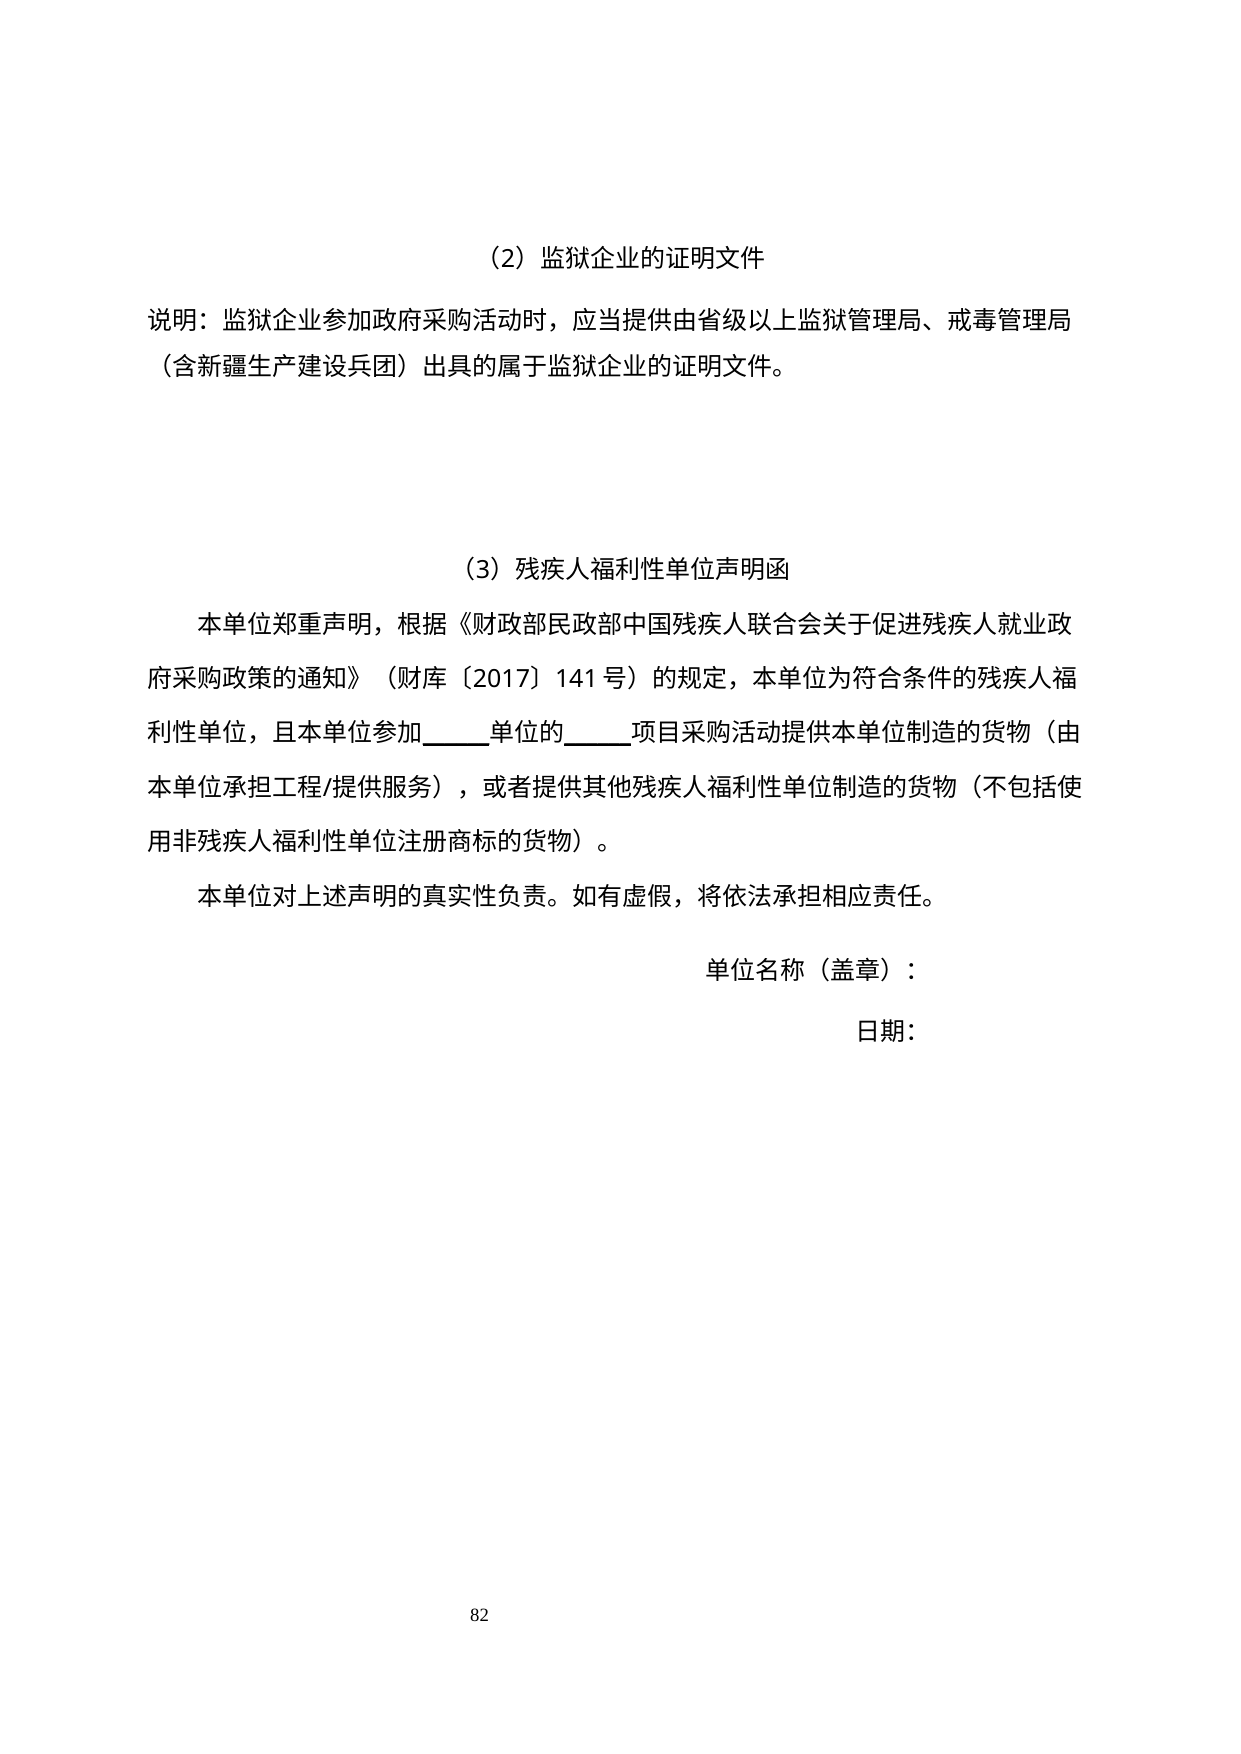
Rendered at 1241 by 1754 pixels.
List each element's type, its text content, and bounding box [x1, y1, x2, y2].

text 本单位对上述声明的真实性负责。如有虚假，将依法承担相应责任。 [148, 876, 1093, 912]
text 本单位郑重声明，根据《财政部民政部中国残疾人联合会关于促进残疾人就业政府采购政策的通知》（财库〔2017〕141号）的规定，本单位为符合条件的残疾人福利性单位，且本单位参加______单位的______项目采购活动提供本单位制造的货物（由本单位承担工程/提供服务），或者提供其他残疾人福利性单位制造的货物（不包括使用非残疾人福利性单位注册商标的货物）。 [148, 604, 1093, 858]
text 单位名称（盖章）： [148, 930, 930, 992]
text 说明：监狱企业参加政府采购活动时，应当提供由省级以上监狱管理局、戒毒管理局（含新疆生产建设兵团）出具的属于监狱企业的证明文件。 [148, 293, 1093, 385]
text 日期： [148, 992, 930, 1053]
text （2）监狱企业的证明文件 [148, 239, 1093, 275]
text （3）残疾人福利性单位声明函 [148, 550, 1093, 586]
